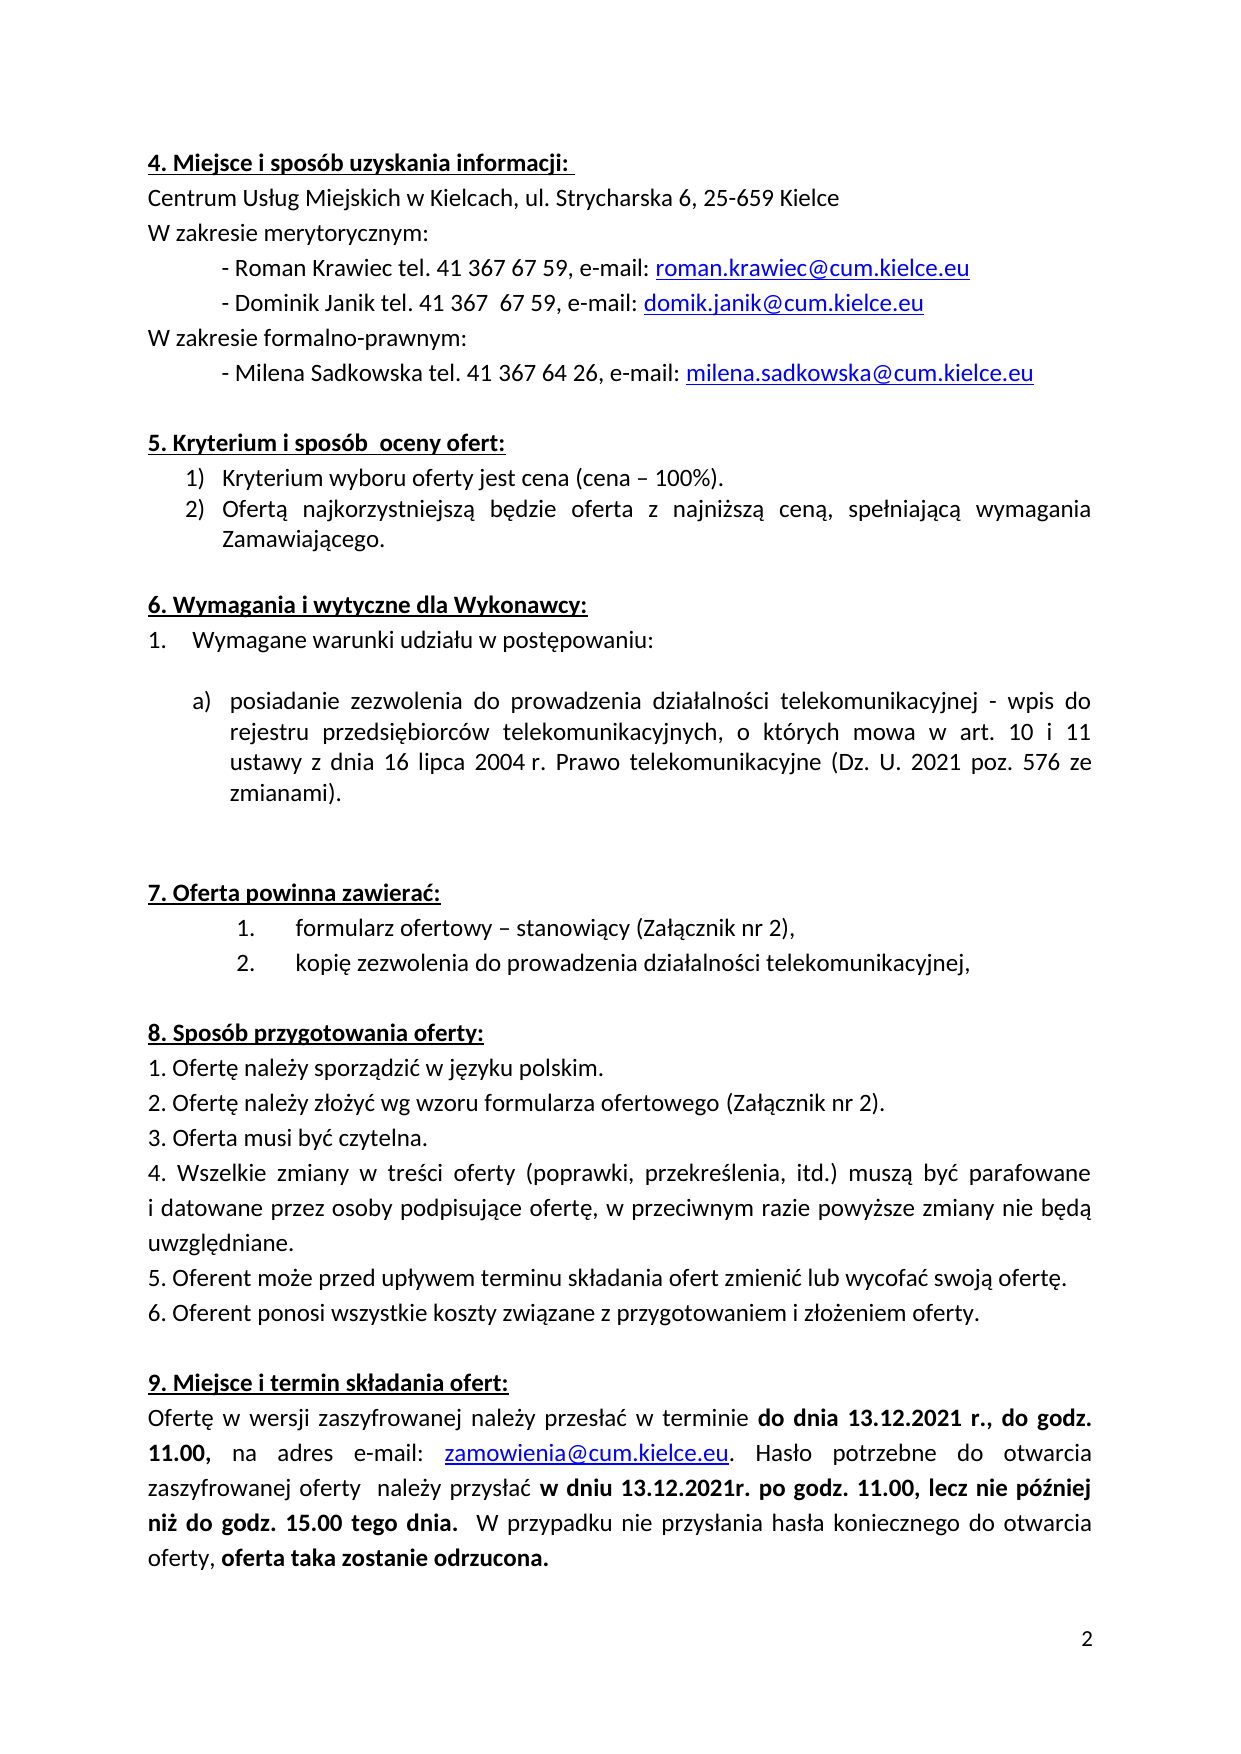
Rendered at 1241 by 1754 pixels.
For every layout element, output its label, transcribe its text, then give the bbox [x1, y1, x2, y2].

list posiadanie zezwolenia do prowadzenia działalności telekomunikacyjnej - wpis do rejestru przedsiębiorców telekomunikacyjnych, o których mowa w art. 10 i 11 ustawy z dnia 16 lipca 2004 r. Prawo telekomunikacyjne (Dz. U. 2021 poz. 576 ze zmianami). [192, 685, 1093, 807]
text 1. Ofertę należy sporządzić w języku polskim. [148, 1052, 1093, 1083]
text - Roman Krawiec tel. 41 367 67 59, e-mail: roman.krawiec@cum.kielce.eu [148, 253, 1093, 283]
text Ofertę w wersji zaszyfrowanej należy przesłać w terminie do dnia 13.12.2021 r., do godz. 11.00, na adres e-mail: zamowienia@cum.kielce.eu. Hasło potrzebne do otwarcia zaszyfrowanej oferty należy przysłać w dniu 13.12.2021r. po godz. 11.00, lecz nie później niż do godz. 15.00 tego dnia. W przypadku nie przysłania hasła koniecznego do otwarcia oferty, oferta taka zostanie odrzucona. [148, 1402, 1093, 1573]
text 9. Miejsce i termin składania ofert: [148, 1367, 1093, 1398]
text 2) Ofertą najkorzystniejszą będzie oferta z najniższą ceną, spełniającą wymagania Zamawiającego. [185, 493, 1093, 554]
text 1) Kryterium wyboru oferty jest cena (cena – 100%). [185, 463, 1093, 493]
text - Milena Sadkowska tel. 41 367 64 26, e-mail: milena.sadkowska@cum.kielce.eu [148, 358, 1093, 388]
text 4. Miejsce i sposób uzyskania informacji: [148, 148, 1093, 178]
text 6. Wymagania i wytyczne dla Wykonawcy: [148, 589, 1093, 620]
text 4. Wszelkie zmiany w treści oferty (poprawki, przekreślenia, itd.) muszą być parafowane i datowane przez osoby podpisujące ofertę, w przeciwnym razie powyższe zmiany nie będą uwzględniane. [148, 1157, 1093, 1258]
text 2. Ofertę należy złożyć wg wzoru formularza ofertowego (Załącznik nr 2). [148, 1087, 1093, 1118]
text 5. Kryterium i sposób oceny ofert: [148, 428, 1093, 458]
text W zakresie formalno-prawnym: [148, 323, 1093, 353]
text 3. Oferta musi być czytelna. [148, 1122, 1093, 1153]
text 6. Oferent ponosi wszystkie koszty związane z przygotowaniem i złożeniem oferty. [148, 1297, 1093, 1328]
text - Dominik Janik tel. 41 367 67 59, e-mail: domik.janik@cum.kielce.eu [148, 288, 1093, 318]
text 5. Oferent może przed upływem terminu składania ofert zmienić lub wycofać swoją ofertę. [148, 1262, 1093, 1293]
text Centrum Usług Miejskich w Kielcach, ul. Strycharska 6, 25-659 Kielce [148, 183, 1093, 213]
list formularz ofertowy – stanowiący (Załącznik nr 2), [236, 912, 1093, 943]
text W zakresie merytorycznym: [148, 218, 1093, 248]
text 8. Sposób przygotowania oferty: [148, 1017, 1093, 1048]
list Wymagane warunki udziału w postępowaniu: [148, 624, 1093, 655]
list kopię zezwolenia do prowadzenia działalności telekomunikacyjnej, [236, 947, 1093, 978]
text 7. Oferta powinna zawierać: [148, 877, 1093, 908]
